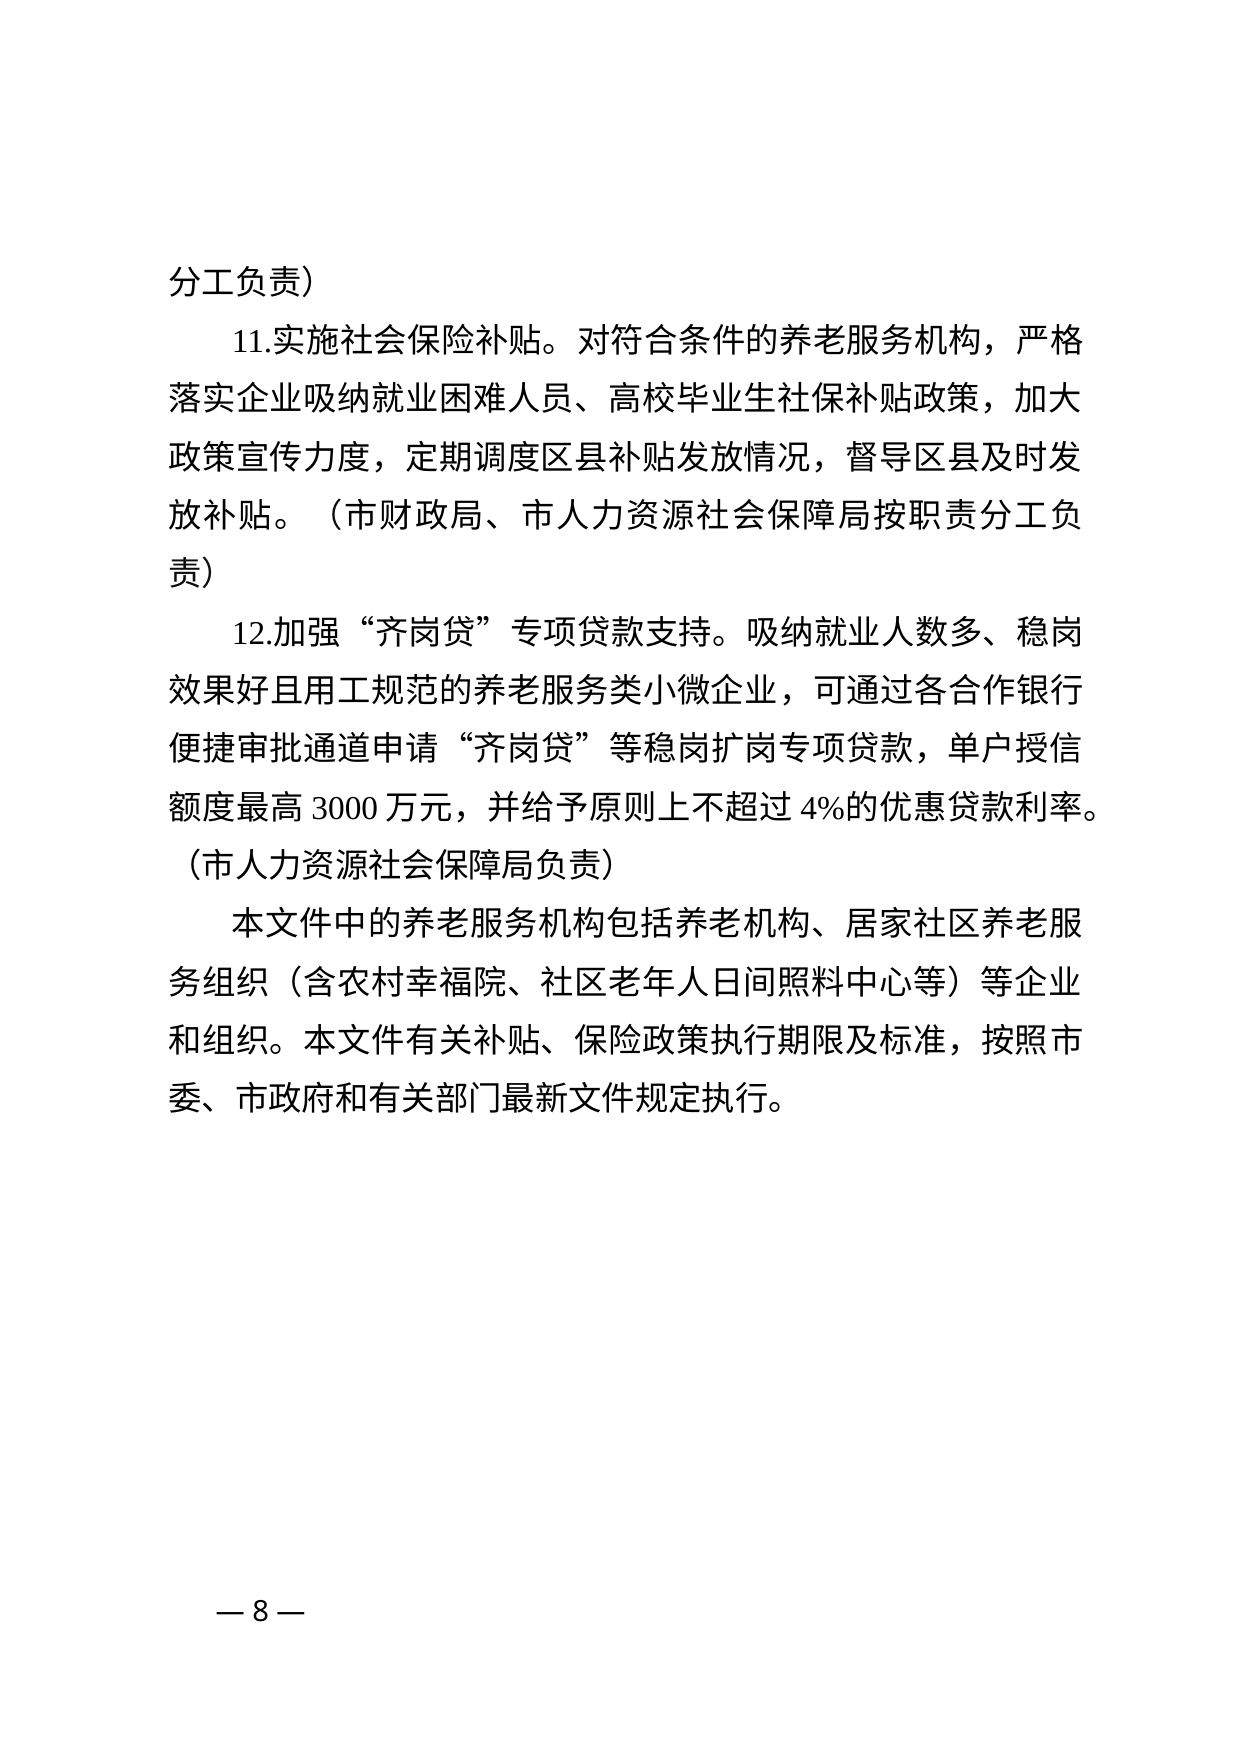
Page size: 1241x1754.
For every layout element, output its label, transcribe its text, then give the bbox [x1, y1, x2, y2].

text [168, 247, 1084, 306]
text 12.加强“齐岗贷”专项贷款支持。吸纳就业人数多、稳岗效果好且用工规范的养老服务类小微企业，可通过各合作银行便捷审批通道申请“齐岗贷”等稳岗扩岗专项贷款，单户授信额度最高3000万元，并给予原则上不超过4%的优惠贷款利率。（市人力资源社会保障局负责） [168, 597, 1084, 889]
text 11.实施社会保险补贴。对符合条件的养老服务机构，严格落实企业吸纳就业困难人员、高校毕业生社保补贴政策，加大政策宣传力度，定期调度区县补贴发放情况，督导区县及时发放补贴。（市财政局、市人力资源社会保障局按职责分工负责） [168, 306, 1084, 597]
text 本文件中的养老服务机构包括养老机构、居家社区养老服务组织（含农村幸福院、社区老年人日间照料中心等）等企业和组织。本文件有关补贴、保险政策执行期限及标准，按照市委、市政府和有关部门最新文件规定执行。 [168, 889, 1084, 1122]
